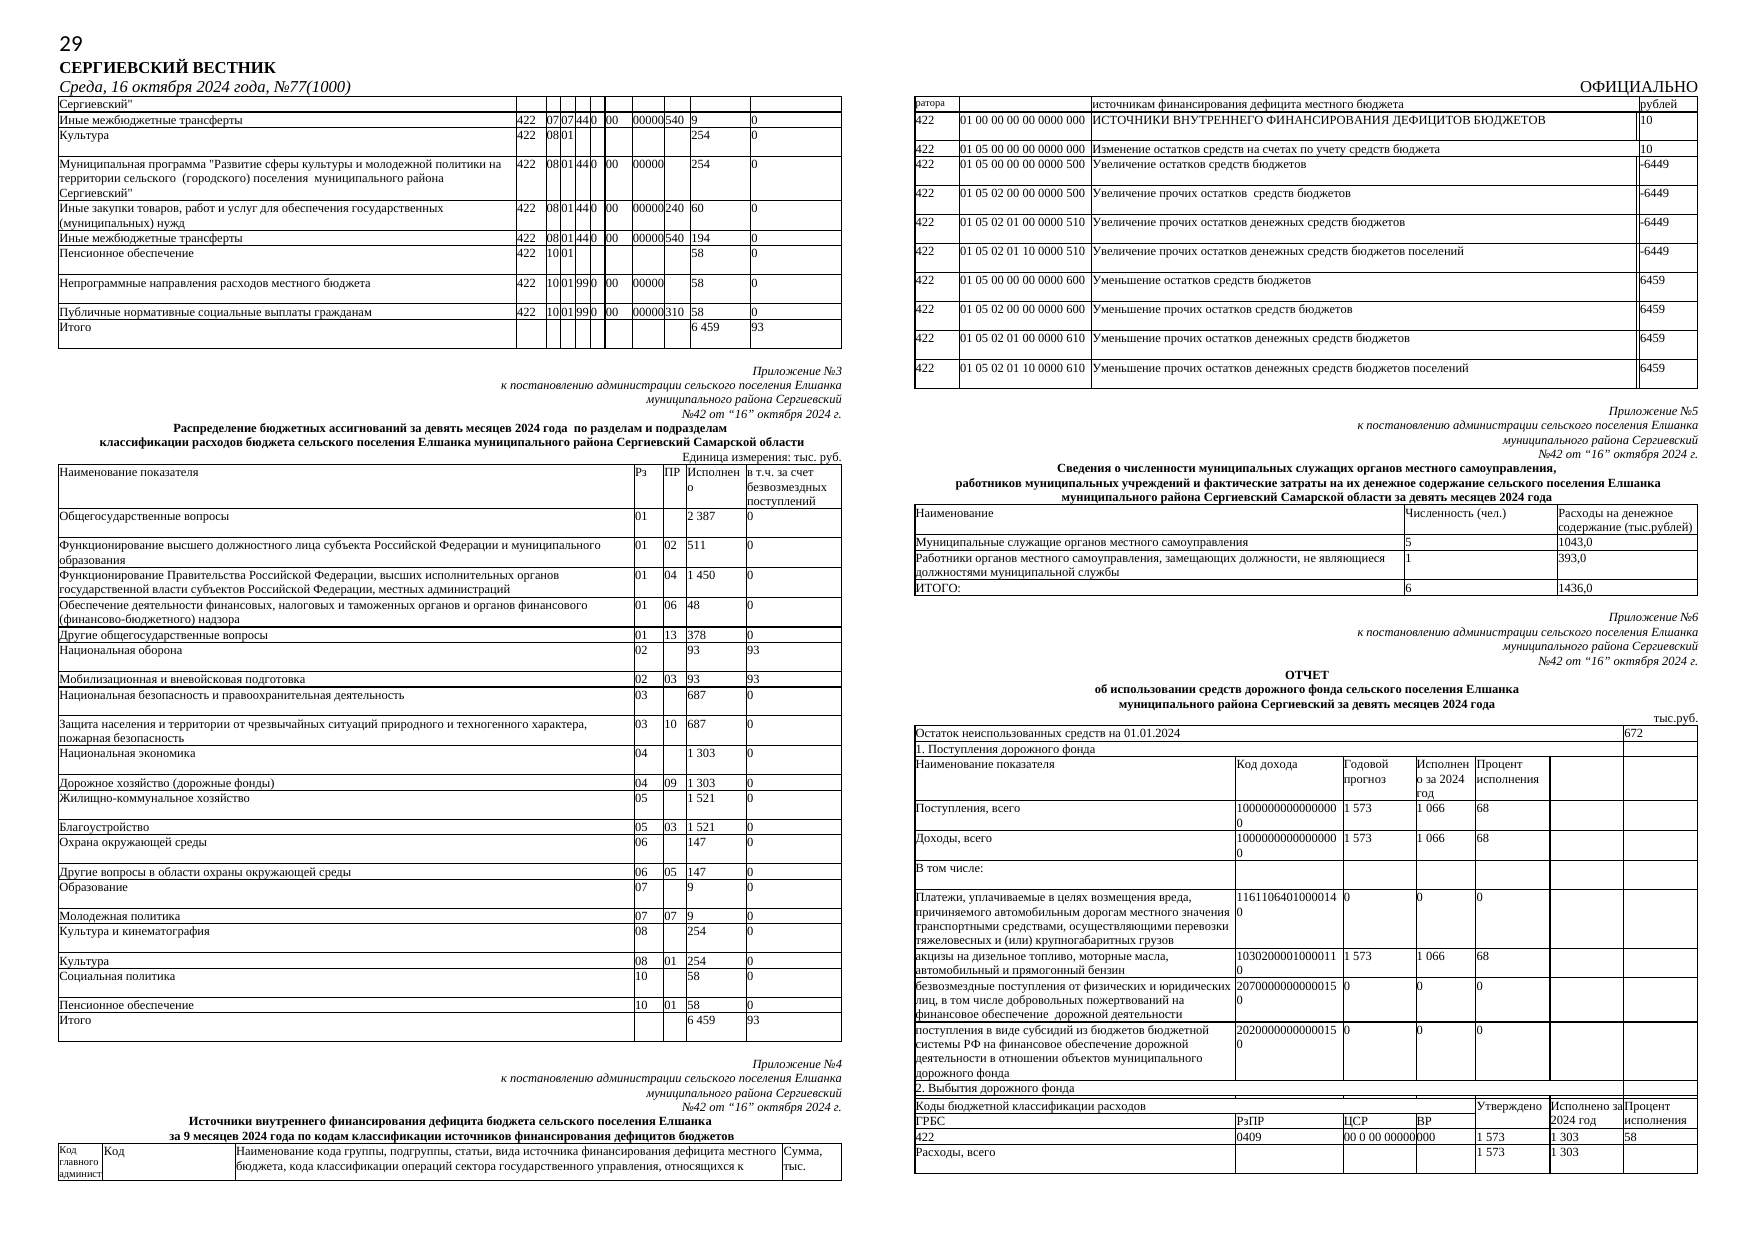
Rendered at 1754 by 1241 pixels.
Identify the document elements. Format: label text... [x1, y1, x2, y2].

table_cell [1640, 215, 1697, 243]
text муниципального района Сергиевский за девять месяцев 2024 года [915, 696, 1698, 711]
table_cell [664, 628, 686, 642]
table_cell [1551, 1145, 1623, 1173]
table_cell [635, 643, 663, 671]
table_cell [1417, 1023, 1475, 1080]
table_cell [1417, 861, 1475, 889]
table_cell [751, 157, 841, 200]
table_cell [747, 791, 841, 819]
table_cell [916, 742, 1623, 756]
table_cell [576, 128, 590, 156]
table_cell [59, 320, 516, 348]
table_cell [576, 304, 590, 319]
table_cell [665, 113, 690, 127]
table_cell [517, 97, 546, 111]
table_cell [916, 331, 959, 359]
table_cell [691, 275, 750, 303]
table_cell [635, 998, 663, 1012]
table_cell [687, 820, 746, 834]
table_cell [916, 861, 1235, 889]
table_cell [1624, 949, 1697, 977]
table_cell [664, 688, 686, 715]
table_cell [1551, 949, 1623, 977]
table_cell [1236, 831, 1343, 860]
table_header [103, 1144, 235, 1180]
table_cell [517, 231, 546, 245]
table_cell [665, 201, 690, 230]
text муниципального района Сергиевский [59, 1085, 842, 1100]
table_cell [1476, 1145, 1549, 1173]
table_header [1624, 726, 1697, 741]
text муниципального района Сергиевский [59, 392, 842, 406]
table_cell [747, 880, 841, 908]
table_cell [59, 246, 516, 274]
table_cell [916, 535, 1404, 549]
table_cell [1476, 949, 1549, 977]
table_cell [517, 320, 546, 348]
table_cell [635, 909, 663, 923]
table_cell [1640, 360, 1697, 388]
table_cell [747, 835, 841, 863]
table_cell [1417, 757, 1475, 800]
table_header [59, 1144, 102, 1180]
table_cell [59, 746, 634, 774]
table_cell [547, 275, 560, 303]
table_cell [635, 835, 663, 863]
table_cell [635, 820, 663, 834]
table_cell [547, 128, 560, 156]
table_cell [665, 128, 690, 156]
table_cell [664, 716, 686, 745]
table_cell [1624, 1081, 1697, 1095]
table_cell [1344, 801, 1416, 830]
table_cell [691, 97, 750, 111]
text Приложение №4 [59, 1057, 842, 1071]
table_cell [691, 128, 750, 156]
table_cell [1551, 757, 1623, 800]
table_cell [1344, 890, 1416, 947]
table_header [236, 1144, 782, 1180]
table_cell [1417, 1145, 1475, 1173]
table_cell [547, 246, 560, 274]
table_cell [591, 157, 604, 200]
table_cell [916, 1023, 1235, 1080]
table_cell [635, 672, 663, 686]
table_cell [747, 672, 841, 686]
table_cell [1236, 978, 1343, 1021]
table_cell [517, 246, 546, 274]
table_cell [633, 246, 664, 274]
text Источники внутреннего финансирования дефицита бюджета сельского поселения Елшанка [59, 1114, 842, 1128]
text Сведения о численности муниципальных служащих органов местного самоуправления, [915, 461, 1698, 476]
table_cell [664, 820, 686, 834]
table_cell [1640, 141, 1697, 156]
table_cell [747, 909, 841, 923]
text муниципального района Сергиевский [915, 432, 1698, 447]
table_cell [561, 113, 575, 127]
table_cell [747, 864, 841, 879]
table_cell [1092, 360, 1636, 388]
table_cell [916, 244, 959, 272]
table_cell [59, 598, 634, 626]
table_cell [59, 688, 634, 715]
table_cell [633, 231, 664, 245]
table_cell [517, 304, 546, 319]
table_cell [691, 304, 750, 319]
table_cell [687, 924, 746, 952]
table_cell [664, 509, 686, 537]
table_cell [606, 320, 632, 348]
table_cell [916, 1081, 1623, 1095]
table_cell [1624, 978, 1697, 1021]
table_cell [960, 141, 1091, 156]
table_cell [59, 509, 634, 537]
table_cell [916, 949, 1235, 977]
text Приложение №5 [915, 404, 1698, 418]
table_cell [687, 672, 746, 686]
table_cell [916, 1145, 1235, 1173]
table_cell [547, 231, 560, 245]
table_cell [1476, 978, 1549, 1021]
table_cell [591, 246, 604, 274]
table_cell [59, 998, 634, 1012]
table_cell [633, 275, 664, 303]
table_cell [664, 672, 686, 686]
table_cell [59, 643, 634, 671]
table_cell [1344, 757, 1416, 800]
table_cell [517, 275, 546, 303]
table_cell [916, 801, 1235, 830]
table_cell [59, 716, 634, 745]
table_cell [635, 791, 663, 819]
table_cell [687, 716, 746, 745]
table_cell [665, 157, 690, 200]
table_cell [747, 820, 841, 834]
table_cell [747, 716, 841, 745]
text к постановлению администрации сельского поселения Елшанка [915, 624, 1698, 639]
text №42 от “16” октября 2024 г. [59, 1100, 842, 1114]
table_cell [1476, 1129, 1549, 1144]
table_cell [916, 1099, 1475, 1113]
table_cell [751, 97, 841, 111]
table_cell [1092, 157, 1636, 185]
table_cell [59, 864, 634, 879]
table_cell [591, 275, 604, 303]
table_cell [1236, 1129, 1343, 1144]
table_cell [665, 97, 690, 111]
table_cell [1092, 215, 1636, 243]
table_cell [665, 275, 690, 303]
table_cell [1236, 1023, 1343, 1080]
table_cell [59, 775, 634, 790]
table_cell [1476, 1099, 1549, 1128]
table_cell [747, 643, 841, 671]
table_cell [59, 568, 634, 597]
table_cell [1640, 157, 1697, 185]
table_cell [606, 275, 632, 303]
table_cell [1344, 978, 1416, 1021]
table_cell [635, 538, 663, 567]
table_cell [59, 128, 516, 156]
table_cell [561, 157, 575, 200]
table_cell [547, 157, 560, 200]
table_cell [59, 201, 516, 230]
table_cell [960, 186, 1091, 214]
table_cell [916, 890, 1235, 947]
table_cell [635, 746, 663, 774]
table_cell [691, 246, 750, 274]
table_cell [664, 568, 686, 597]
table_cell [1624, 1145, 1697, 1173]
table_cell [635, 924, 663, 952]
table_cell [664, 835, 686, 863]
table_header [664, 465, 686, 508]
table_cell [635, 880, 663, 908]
text ОТЧЕТ [915, 668, 1698, 682]
text тыс.руб. [915, 711, 1698, 725]
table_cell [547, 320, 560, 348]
text №42 от “16” октября 2024 г. [59, 406, 842, 421]
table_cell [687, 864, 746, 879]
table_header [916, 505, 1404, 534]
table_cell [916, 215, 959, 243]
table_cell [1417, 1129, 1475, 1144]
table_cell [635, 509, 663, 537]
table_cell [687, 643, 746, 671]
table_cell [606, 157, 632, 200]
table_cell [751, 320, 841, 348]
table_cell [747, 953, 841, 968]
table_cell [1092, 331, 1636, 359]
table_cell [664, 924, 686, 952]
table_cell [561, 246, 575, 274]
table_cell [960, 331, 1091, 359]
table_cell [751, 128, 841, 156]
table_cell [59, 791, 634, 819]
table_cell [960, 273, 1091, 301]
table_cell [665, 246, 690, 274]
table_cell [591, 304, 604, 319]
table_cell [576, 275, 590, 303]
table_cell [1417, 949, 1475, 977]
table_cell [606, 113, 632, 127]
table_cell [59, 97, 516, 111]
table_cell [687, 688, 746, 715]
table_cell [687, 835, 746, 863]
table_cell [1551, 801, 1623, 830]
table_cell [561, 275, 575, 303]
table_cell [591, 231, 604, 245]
text к постановлению администрации сельского поселения Елшанка [59, 1071, 842, 1085]
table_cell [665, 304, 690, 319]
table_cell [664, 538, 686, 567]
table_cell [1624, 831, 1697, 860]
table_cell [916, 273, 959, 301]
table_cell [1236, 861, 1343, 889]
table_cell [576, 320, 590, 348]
text Приложение №6 [915, 610, 1698, 624]
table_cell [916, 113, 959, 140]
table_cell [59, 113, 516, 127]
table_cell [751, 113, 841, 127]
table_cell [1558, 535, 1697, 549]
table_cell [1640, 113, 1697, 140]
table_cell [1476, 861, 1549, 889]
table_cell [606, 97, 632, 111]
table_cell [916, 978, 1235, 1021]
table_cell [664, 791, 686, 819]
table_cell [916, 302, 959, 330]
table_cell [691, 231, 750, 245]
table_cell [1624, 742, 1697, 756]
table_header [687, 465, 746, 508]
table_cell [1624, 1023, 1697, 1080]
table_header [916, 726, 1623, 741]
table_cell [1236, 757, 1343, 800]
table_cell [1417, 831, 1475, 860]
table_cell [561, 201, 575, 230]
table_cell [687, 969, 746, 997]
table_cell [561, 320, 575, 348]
text Приложение №3 [59, 363, 842, 378]
text к постановлению администрации сельского поселения Елшанка [59, 378, 842, 392]
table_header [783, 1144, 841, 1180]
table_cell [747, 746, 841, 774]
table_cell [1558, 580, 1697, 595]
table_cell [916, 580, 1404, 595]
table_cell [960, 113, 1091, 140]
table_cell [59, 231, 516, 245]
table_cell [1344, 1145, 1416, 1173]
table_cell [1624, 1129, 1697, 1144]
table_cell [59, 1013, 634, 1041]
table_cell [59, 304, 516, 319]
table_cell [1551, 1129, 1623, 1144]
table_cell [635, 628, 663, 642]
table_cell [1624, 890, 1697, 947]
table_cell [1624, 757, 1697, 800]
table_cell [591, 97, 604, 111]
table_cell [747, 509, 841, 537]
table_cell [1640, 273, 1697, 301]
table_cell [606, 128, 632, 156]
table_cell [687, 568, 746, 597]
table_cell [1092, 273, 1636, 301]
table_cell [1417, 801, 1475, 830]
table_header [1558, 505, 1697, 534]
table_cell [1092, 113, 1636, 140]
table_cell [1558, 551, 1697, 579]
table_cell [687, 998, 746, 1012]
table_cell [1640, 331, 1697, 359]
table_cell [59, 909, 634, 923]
text к постановлению администрации сельского поселения Елшанка [915, 418, 1698, 432]
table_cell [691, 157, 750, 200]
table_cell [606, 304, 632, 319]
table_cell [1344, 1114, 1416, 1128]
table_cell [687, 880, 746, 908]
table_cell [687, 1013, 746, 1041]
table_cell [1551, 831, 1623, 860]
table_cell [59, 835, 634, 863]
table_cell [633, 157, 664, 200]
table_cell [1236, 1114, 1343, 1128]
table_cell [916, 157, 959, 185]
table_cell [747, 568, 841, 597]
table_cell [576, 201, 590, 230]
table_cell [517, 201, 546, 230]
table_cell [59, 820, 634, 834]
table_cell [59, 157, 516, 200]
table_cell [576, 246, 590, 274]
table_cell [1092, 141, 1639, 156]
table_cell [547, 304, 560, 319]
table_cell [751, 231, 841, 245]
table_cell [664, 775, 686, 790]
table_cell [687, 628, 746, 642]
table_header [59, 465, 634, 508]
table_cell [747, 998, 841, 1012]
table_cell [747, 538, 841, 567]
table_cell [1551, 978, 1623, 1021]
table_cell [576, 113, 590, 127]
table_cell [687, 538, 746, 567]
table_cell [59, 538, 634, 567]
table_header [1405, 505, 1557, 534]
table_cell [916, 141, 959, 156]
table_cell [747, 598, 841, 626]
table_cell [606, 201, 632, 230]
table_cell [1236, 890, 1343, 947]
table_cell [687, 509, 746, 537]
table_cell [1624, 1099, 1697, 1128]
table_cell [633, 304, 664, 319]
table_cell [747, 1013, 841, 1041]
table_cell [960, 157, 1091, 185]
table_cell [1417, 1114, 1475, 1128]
text Единица измерения: тыс. руб. [59, 449, 842, 464]
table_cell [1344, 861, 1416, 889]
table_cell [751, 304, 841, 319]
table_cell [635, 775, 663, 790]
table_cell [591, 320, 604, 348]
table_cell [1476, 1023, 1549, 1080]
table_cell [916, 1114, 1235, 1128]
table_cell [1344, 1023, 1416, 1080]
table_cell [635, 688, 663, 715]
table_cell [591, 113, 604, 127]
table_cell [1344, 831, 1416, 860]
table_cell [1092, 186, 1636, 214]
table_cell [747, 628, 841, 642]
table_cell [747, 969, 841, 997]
text №42 от “16” октября 2024 г. [915, 653, 1698, 668]
text за 9 месяцев 2024 года по кодам классификации источников финансирования дефицитов бюджетов [59, 1128, 842, 1143]
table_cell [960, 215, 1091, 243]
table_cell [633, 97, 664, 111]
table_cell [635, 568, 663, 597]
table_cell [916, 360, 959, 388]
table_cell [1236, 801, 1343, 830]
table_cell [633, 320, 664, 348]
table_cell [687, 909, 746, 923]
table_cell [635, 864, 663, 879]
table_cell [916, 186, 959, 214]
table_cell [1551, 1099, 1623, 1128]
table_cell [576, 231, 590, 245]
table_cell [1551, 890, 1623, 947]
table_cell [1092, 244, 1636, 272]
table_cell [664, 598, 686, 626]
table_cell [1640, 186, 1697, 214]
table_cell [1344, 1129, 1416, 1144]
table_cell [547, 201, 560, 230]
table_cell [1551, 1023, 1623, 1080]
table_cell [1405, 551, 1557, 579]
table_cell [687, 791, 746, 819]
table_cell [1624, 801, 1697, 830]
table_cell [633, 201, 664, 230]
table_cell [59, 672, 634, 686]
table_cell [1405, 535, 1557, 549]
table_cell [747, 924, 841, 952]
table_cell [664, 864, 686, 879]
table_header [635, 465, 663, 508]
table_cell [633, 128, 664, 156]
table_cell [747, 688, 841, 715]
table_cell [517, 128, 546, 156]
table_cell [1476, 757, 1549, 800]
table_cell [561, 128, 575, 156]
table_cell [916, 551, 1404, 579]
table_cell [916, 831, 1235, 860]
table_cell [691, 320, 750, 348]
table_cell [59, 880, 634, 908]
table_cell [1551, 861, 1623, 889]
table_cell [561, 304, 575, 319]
text работников муниципальных учреждений и фактические затраты на их денежное содержание сельского поселения Елшанка муниципального района Сергиевский Самарской области за девять месяцев 2024 года [915, 476, 1698, 504]
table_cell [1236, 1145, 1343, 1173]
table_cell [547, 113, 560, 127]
text классификации расходов бюджета сельского поселения Елшанка муниципального района Сергиевский Самарской области [59, 435, 842, 449]
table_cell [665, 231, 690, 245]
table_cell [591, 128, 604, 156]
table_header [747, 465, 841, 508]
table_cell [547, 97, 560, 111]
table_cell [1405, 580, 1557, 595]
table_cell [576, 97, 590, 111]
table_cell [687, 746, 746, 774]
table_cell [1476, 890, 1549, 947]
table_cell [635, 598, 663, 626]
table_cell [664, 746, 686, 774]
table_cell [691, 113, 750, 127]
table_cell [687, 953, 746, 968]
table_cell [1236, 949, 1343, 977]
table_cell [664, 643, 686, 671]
text об использовании средств дорожного фонда сельского поселения Елшанка [915, 682, 1698, 696]
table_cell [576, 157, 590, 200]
text муниципального района Сергиевский [915, 639, 1698, 653]
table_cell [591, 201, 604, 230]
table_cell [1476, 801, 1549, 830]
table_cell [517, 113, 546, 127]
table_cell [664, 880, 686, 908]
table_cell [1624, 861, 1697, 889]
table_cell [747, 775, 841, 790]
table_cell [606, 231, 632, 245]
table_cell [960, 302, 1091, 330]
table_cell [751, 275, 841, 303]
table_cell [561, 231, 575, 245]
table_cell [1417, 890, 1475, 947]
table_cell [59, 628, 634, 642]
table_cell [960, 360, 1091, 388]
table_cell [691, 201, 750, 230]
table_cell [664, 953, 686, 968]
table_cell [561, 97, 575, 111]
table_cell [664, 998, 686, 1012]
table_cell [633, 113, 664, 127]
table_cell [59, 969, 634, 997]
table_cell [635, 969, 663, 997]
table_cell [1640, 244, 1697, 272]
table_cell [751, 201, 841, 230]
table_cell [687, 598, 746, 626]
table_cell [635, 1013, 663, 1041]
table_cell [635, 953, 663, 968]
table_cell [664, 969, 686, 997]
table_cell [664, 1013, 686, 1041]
text Распределение бюджетных ассигнований за девять месяцев 2024 года по разделам и подразделам [59, 421, 842, 435]
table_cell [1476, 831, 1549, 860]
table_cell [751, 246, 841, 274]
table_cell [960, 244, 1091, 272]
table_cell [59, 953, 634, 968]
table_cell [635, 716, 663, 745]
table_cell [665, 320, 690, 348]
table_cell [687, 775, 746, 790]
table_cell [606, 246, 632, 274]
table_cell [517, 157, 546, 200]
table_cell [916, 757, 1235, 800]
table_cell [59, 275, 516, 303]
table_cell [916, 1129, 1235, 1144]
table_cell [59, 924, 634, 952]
text №42 от “16” октября 2024 г. [915, 447, 1698, 461]
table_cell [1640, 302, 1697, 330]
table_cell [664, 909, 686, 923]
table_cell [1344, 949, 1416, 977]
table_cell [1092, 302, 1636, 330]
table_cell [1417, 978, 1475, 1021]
